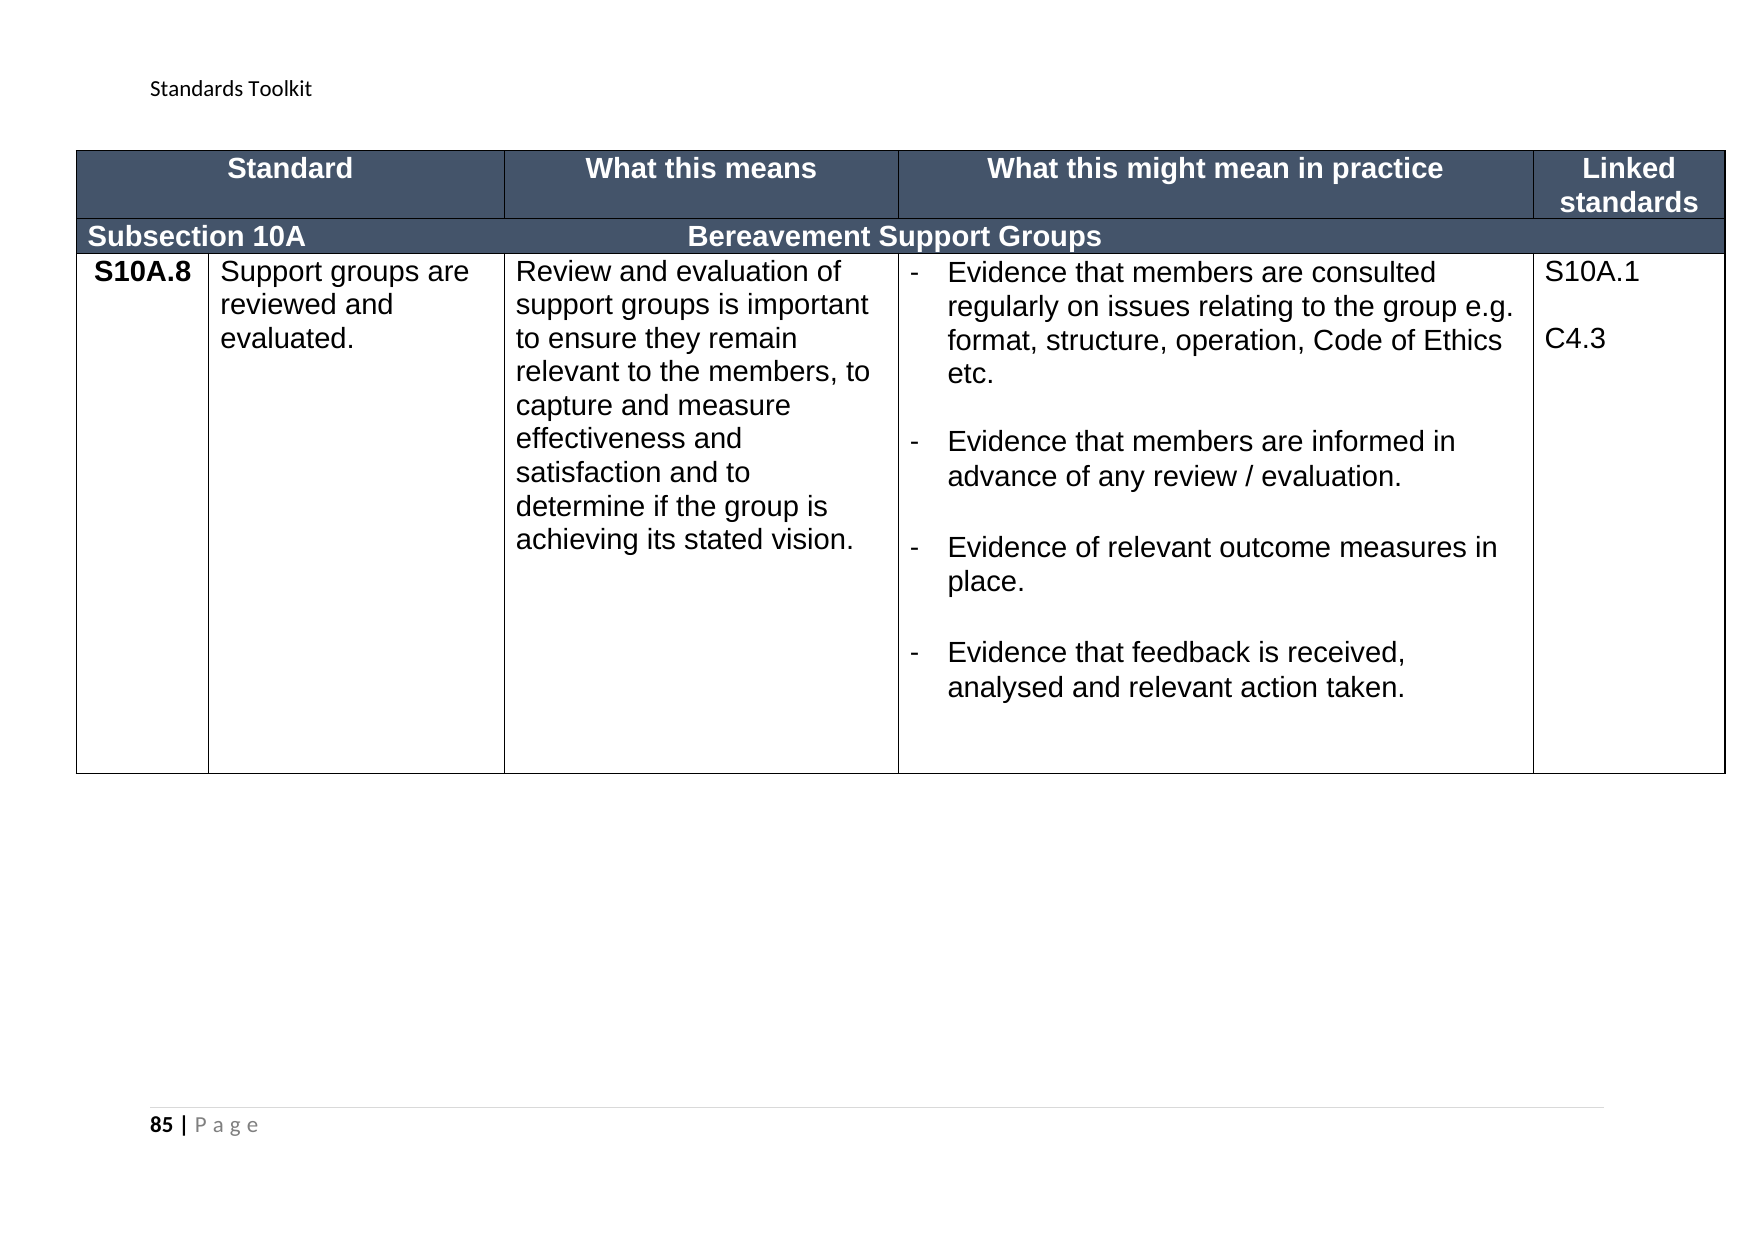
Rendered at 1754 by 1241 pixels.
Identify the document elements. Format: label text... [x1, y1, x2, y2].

table_cell S10A.8 [77, 254, 208, 773]
table_header Linked standards [1534, 151, 1724, 218]
table_header Standard [77, 151, 504, 218]
table_cell Evidence that members are consulted regularly on issues relating to the group e.g. format, structure, operation, Code of Ethics etc. Evidence that members are informed in advance of any review / evaluation. Evidence of relevant outcome measures in place. Evidence that feedback is received, analysed and relevant action taken. [899, 254, 1533, 773]
table_cell Support groups are reviewed and evaluated. [209, 254, 504, 773]
table_header What this might mean in practice [899, 151, 1533, 218]
table_header What this means [505, 151, 898, 218]
table_cell Subsection 10A Bereavement Support Groups [77, 219, 1724, 253]
table_cell Review and evaluation of support groups is important to ensure they remain relevant to the members, to capture and measure effectiveness and satisfaction and to determine if the group is achieving its stated vision. [505, 254, 898, 773]
table_cell S10A.1 C4.3 [1534, 254, 1724, 773]
